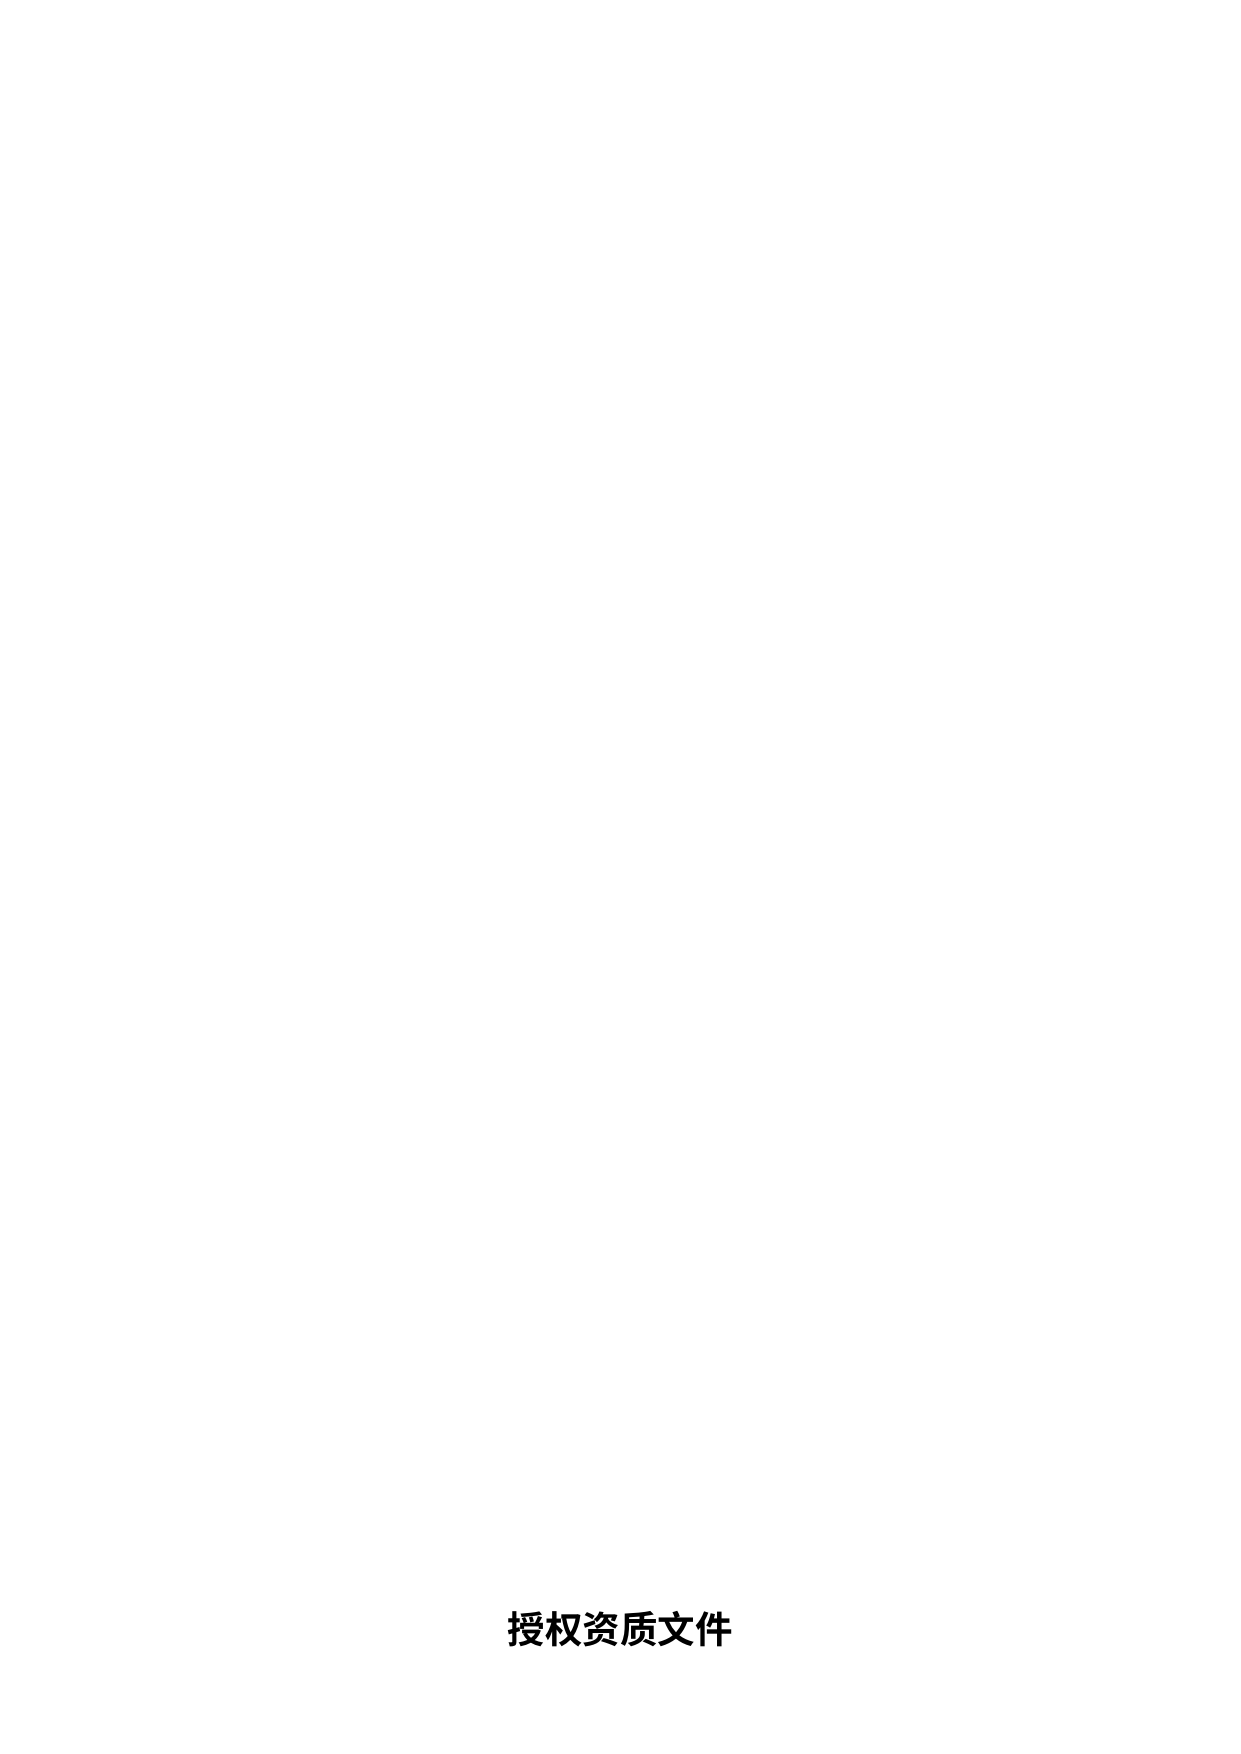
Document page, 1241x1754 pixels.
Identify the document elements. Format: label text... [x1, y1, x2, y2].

text 授权资质文件 [175, 1595, 1065, 1660]
